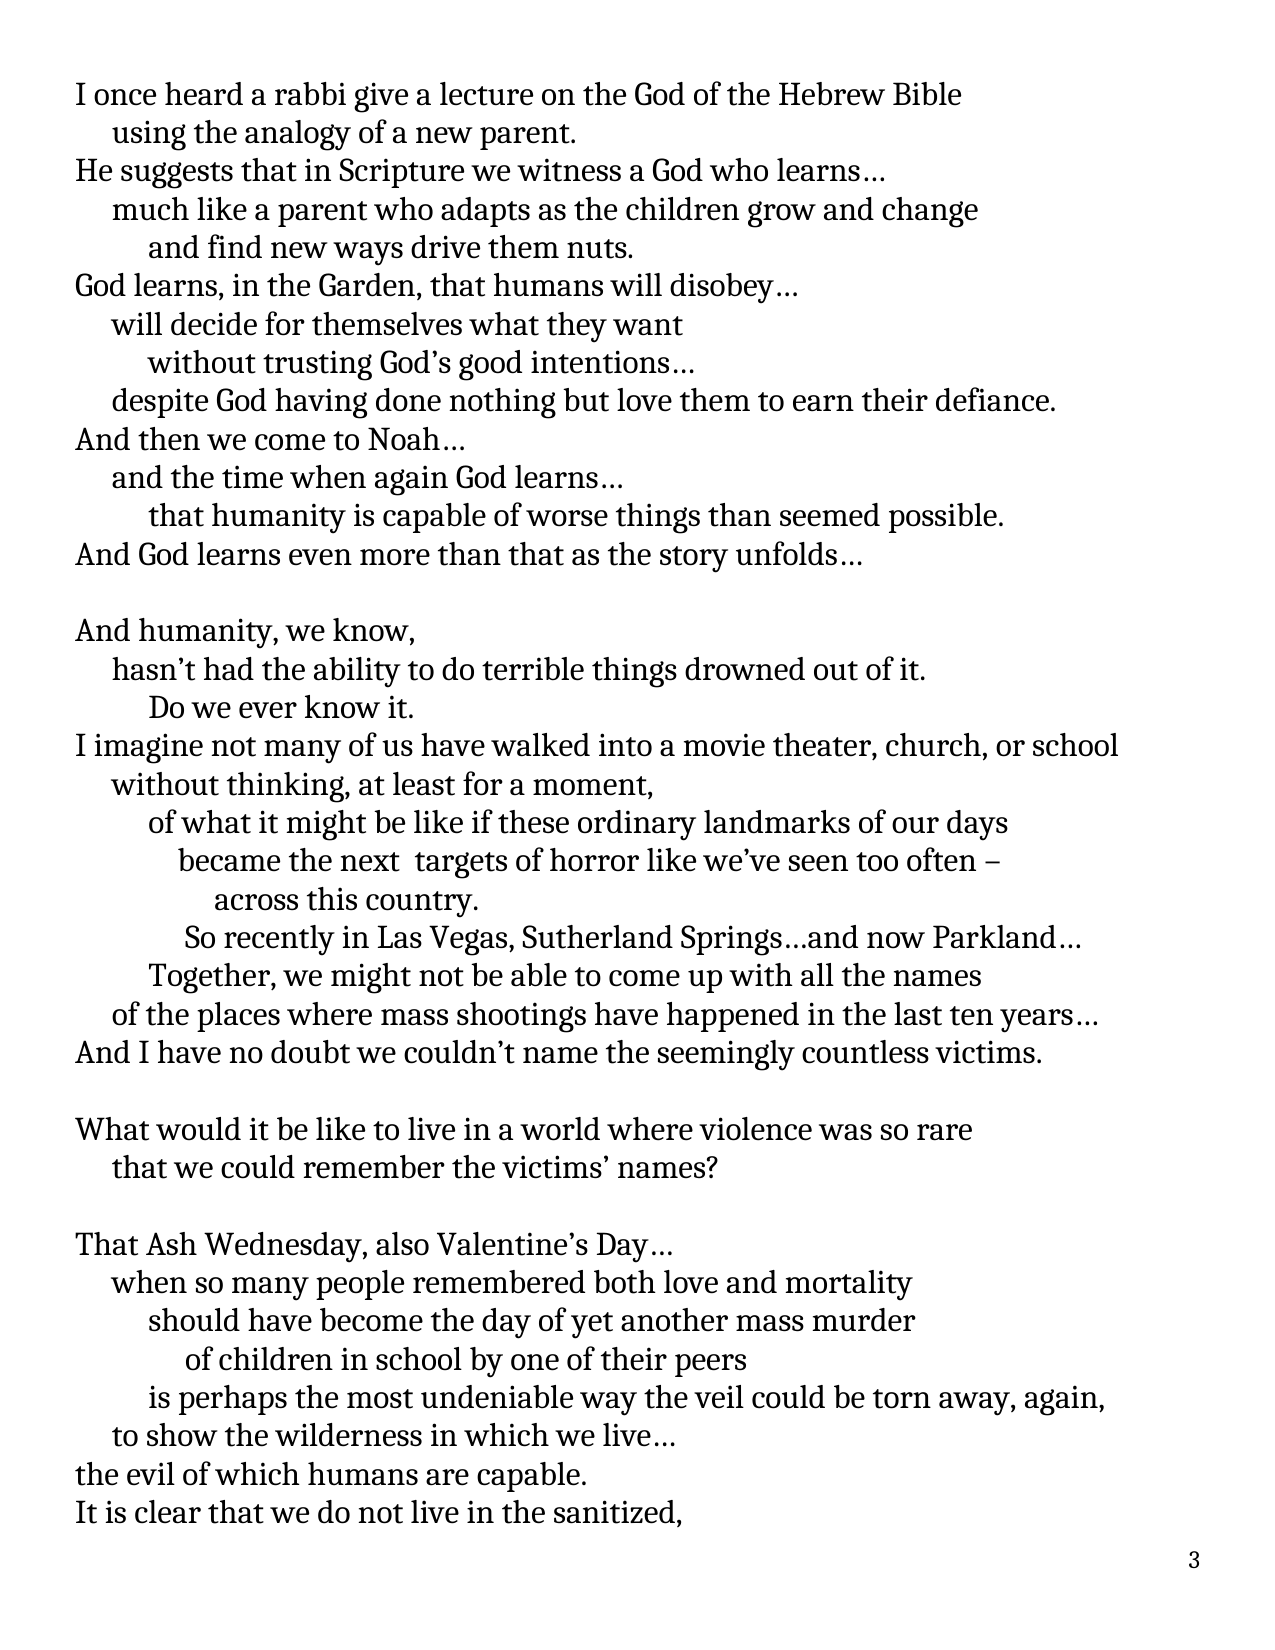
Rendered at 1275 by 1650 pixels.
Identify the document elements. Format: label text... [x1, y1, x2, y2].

text without thinking, at least for a moment, [75, 765, 1200, 803]
text And then we come to Noah… [75, 420, 1200, 458]
text and find new ways drive them nuts. [75, 228, 1200, 267]
text will decide for themselves what they want [75, 305, 1200, 343]
text much like a parent who adapts as the children grow and change [75, 190, 1200, 228]
text using the analogy of a new parent. [75, 113, 1200, 152]
text that humanity is capable of worse things than seemed possible. [75, 497, 1200, 535]
text God learns, in the Garden, that humans will disobey… [75, 267, 1200, 305]
text I imagine not many of us have walked into a movie theater, church, or school [75, 727, 1200, 765]
text to show the wilderness in which we live… [75, 1417, 1200, 1455]
text And I have no doubt we couldn’t name the seemingly countless victims. [75, 1033, 1200, 1072]
text I once heard a rabbi give a lecture on the God of the Hebrew Bible [75, 75, 1200, 113]
text should have become the day of yet another mass murder [75, 1302, 1200, 1340]
text That Ash Wednesday, also Valentine’s Day… [75, 1225, 1200, 1263]
text And humanity, we know, [75, 612, 1200, 650]
text It is clear that we do not live in the sanitized, [75, 1493, 1200, 1532]
text that we could remember the victims’ names? [75, 1148, 1200, 1187]
text hasn’t had the ability to do terrible things drowned out of it. [75, 650, 1200, 688]
text He suggests that in Scripture we witness a God who learns… [75, 152, 1200, 190]
text of the places where mass shootings have happened in the last ten years… [75, 995, 1200, 1033]
text is perhaps the most undeniable way the veil could be torn away, again, [75, 1378, 1200, 1417]
text And God learns even more than that as the story unfolds… [75, 535, 1200, 573]
text and the time when again God learns… [75, 458, 1200, 497]
text when so many people remembered both love and mortality [75, 1263, 1200, 1302]
text despite God having done nothing but love them to earn their defiance. [75, 382, 1200, 420]
text What would it be like to live in a world where violence was so rare [75, 1110, 1200, 1148]
text across this country. [75, 880, 1200, 918]
text without trusting God’s good intentions… [75, 343, 1200, 382]
text Do we ever know it. [75, 688, 1200, 727]
text the evil of which humans are capable. [75, 1455, 1200, 1493]
text became the next targets of horror like we’ve seen too often – [75, 842, 1200, 880]
text So recently in Las Vegas, Sutherland Springs…and now Parkland… [75, 918, 1200, 957]
text of what it might be like if these ordinary landmarks of our days [75, 803, 1200, 842]
text Together, we might not be able to come up with all the names [75, 957, 1200, 995]
text of children in school by one of their peers [75, 1340, 1200, 1378]
